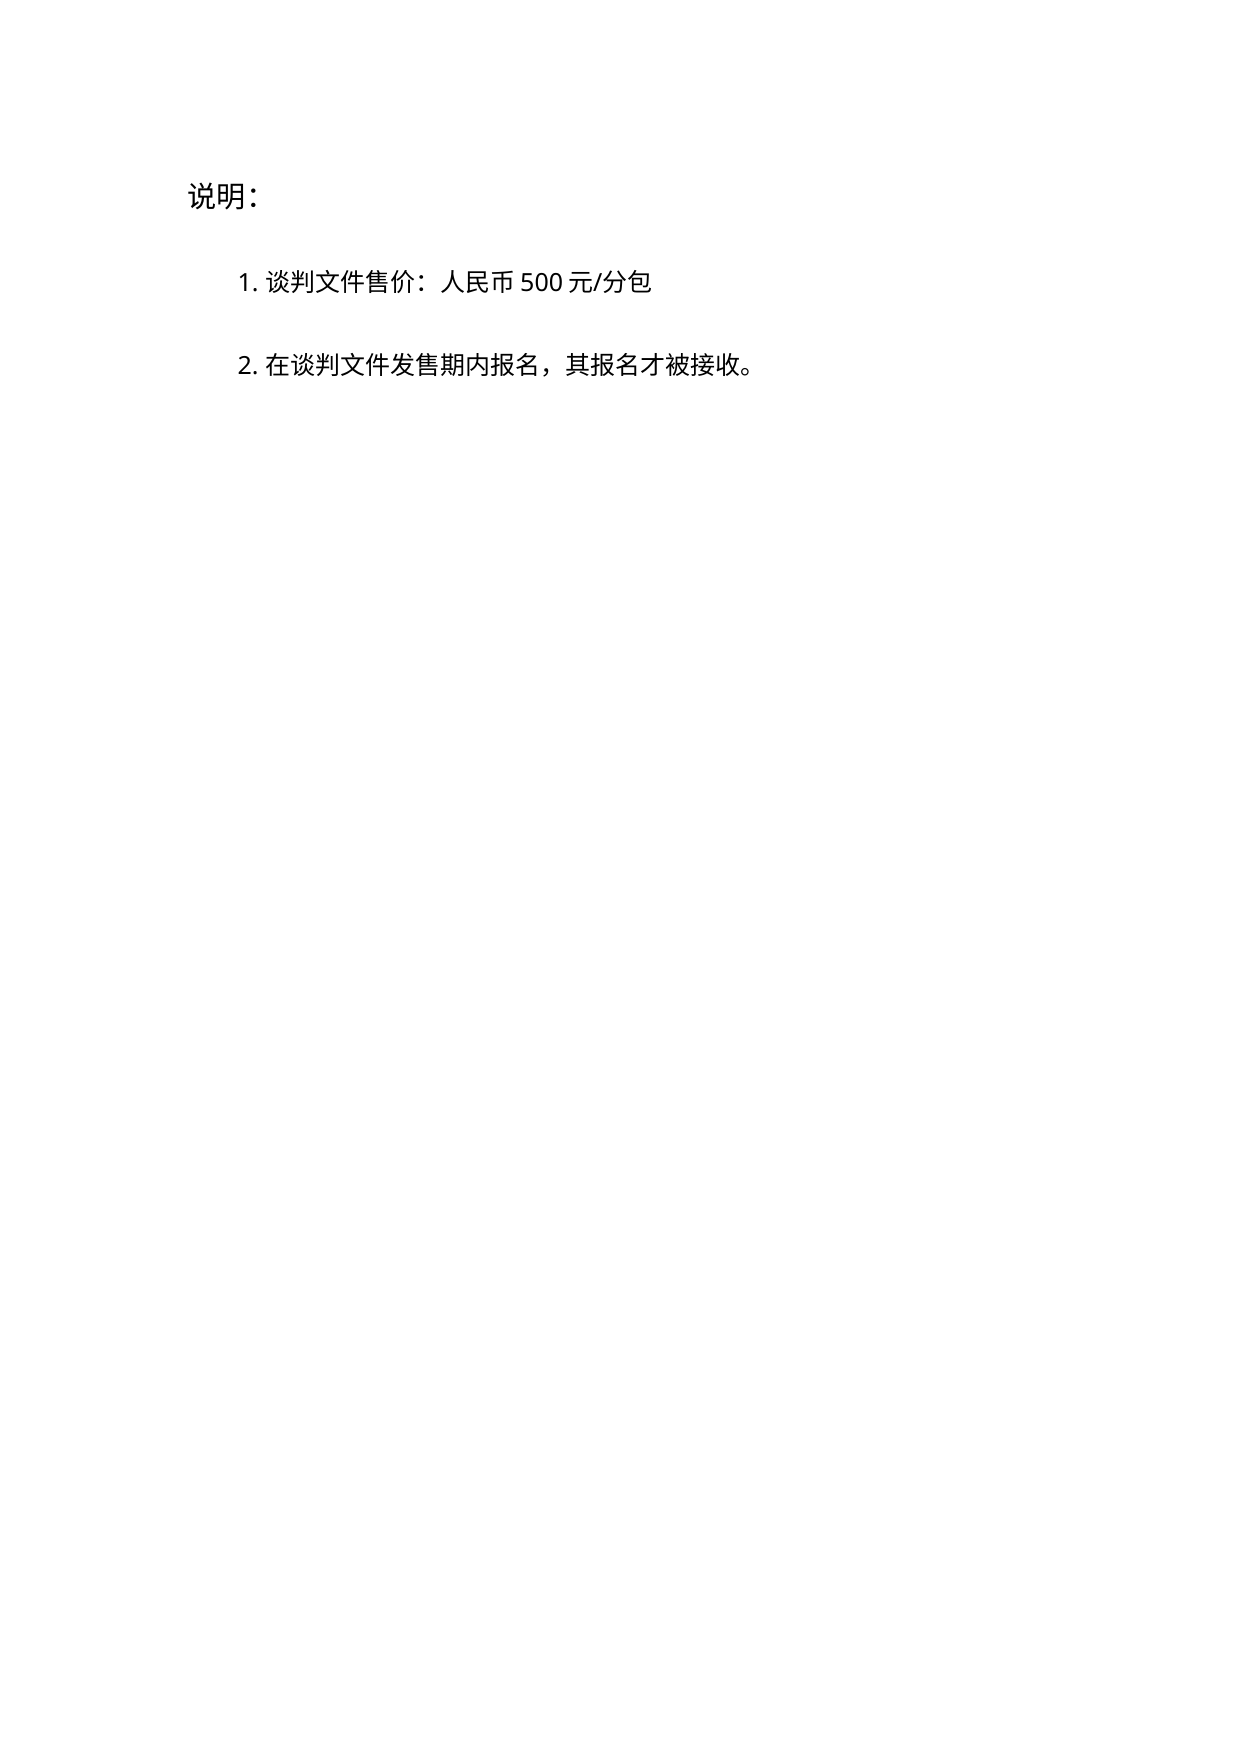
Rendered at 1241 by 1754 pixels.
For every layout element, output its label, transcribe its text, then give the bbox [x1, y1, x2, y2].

text 说明： [187, 162, 1053, 227]
text 2. 在谈判文件发售期内报名，其报名才被接收。 [187, 331, 1053, 396]
text 1. 谈判文件售价：人民币500元/分包 [187, 248, 1053, 313]
